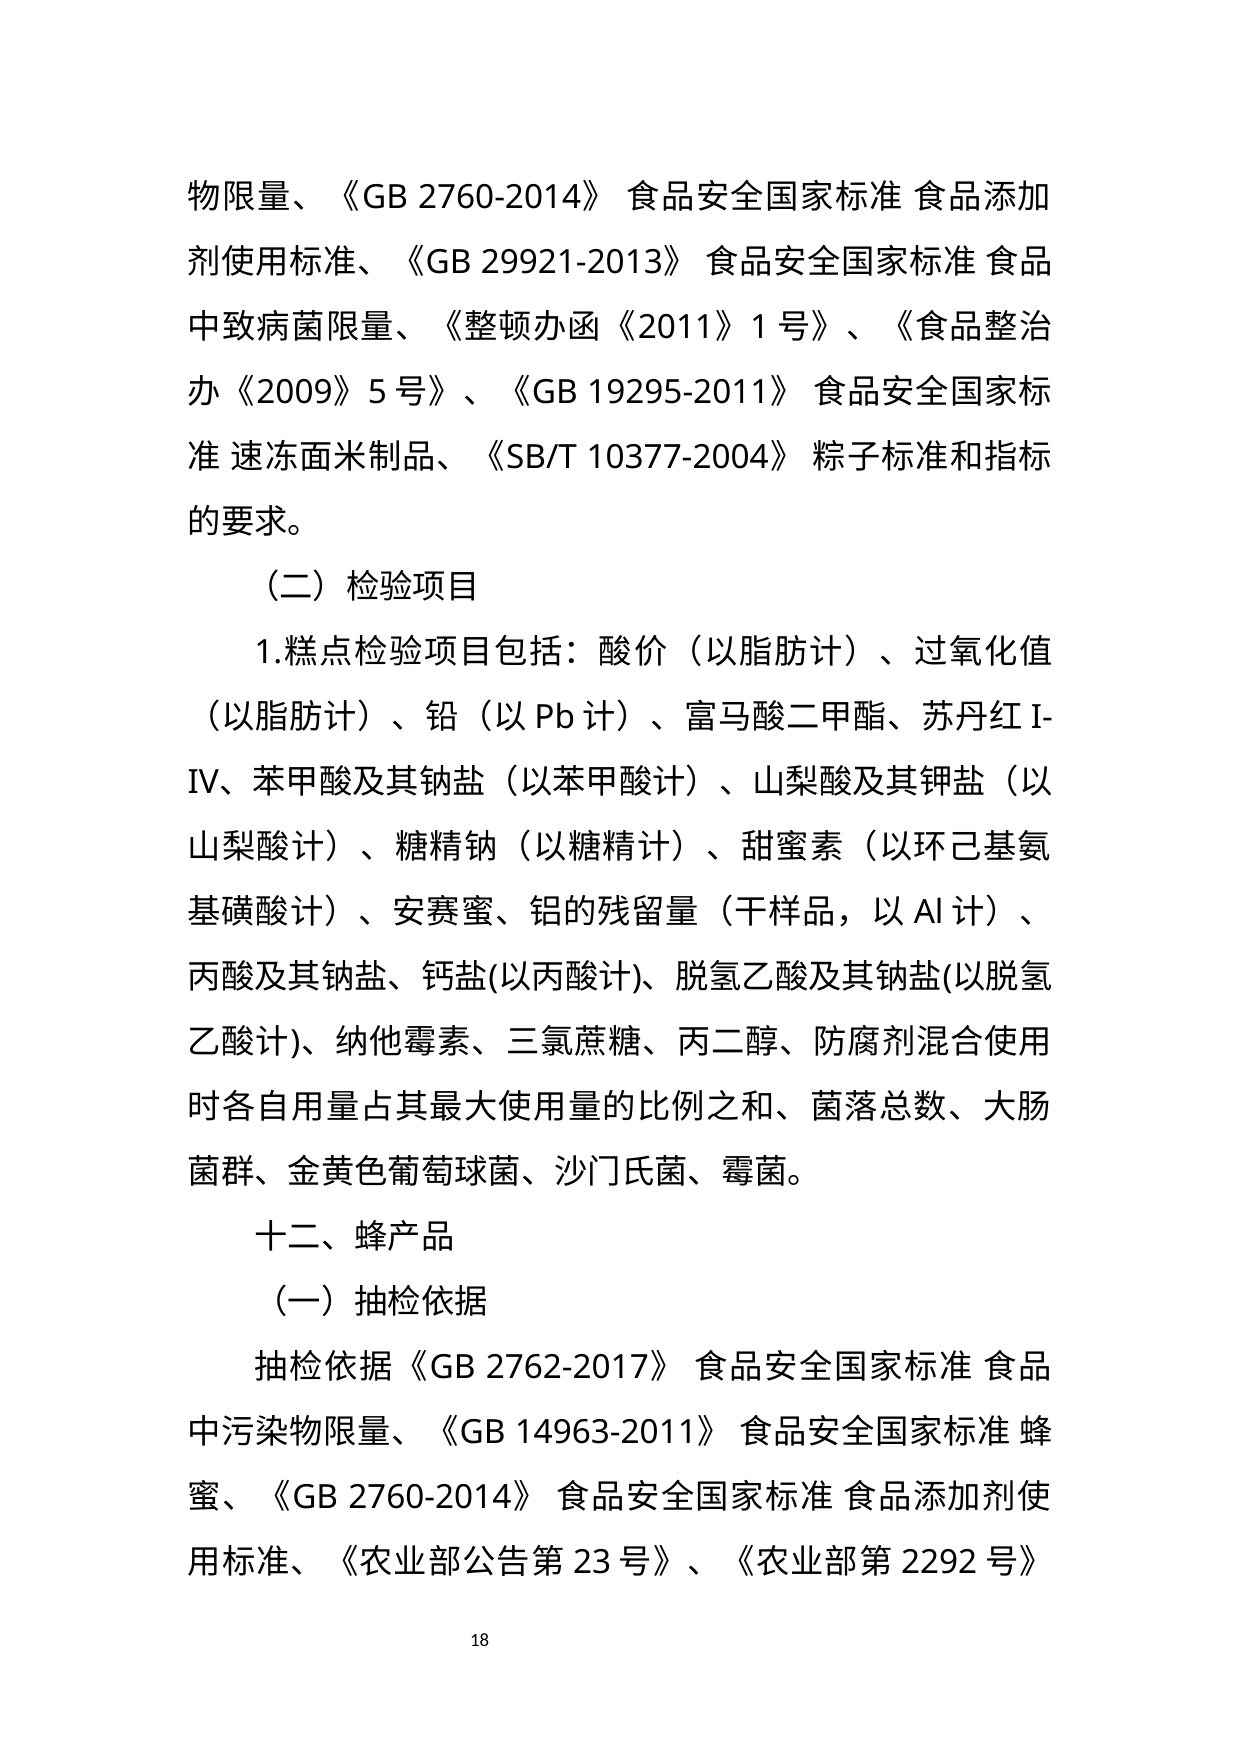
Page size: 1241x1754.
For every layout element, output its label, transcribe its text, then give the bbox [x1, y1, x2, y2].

text 十二、蜂产品 [187, 1202, 1053, 1267]
text 1.糕点检验项目包括：酸价（以脂肪计）、过氧化值（以脂肪计）、铅（以Pb计）、富马酸二甲酯、苏丹红I-IV、苯甲酸及其钠盐（以苯甲酸计）、山梨酸及其钾盐（以山梨酸计）、糖精钠（以糖精计）、甜蜜素（以环己基氨基磺酸计）、安赛蜜、铝的残留量（干样品，以Al计）、丙酸及其钠盐、钙盐(以丙酸计)、脱氢乙酸及其钠盐(以脱氢乙酸计)、纳他霉素、三氯蔗糖、丙二醇、防腐剂混合使用时各自用量占其最大使用量的比例之和、菌落总数、大肠菌群、金黄色葡萄球菌、沙门氏菌、霉菌。 [187, 617, 1053, 1202]
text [187, 1332, 1053, 1592]
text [187, 162, 1053, 552]
text （一）抽检依据 [187, 1267, 1053, 1332]
text （二）检验项目 [246, 552, 1053, 617]
